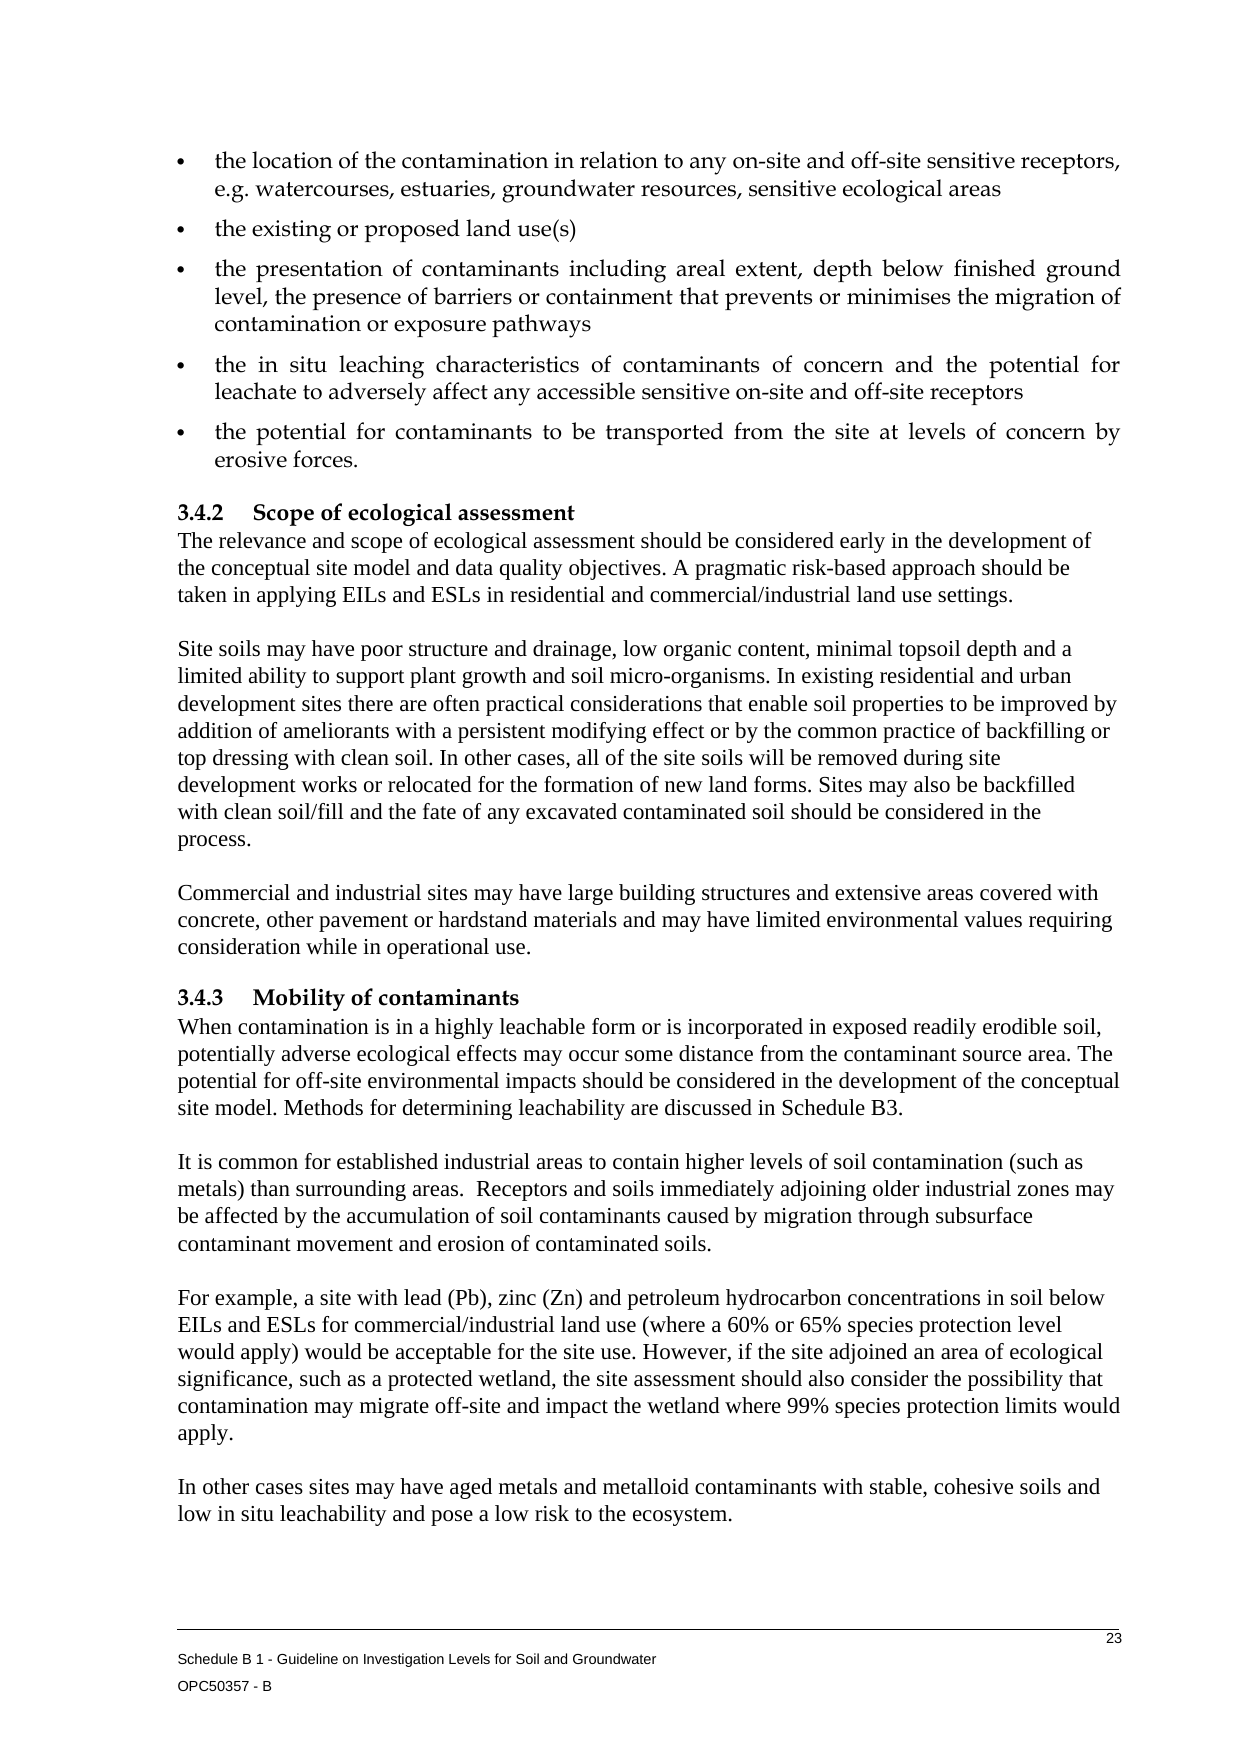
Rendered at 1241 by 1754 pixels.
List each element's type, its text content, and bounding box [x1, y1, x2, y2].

text Site soils may have poor structure and drainage, low organic content, minimal topsoil depth and a limited ability to support plant growth and soil micro-organisms. In existing residential and urban development sites there are often practical considerations that enable soil properties to be improved by addition of ameliorants with a persistent modifying effect or by the common practice of backfilling or top dressing with clean soil. In other cases, all of the site soils will be removed during site development works or relocated for the formation of new land forms. Sites may also be backfilled with clean soil/fill and the fate of any excavated contaminated soil should be considered in the process. [177, 635, 1122, 851]
text the potential for contaminants to be transported from the site at levels of concern by erosive forces. [177, 418, 1122, 474]
text When contamination is in a highly leachable form or is incorporated in exposed readily erodible soil, potentially adverse ecological effects may occur some distance from the contaminant source area. The potential for off-site environmental impacts should be considered in the development of the conceptual site model. Methods for determining leachability are discussed in Schedule B3. [177, 1012, 1122, 1121]
text The relevance and scope of ecological assessment should be considered early in the development of the conceptual site model and data quality objectives. A pragmatic risk-based approach should be taken in applying EILs and ESLs in residential and commercial/industrial land use settings. [177, 526, 1122, 608]
text the location of the contamination in relation to any on-site and off-site sensitive receptors, e.g. watercourses, estuaries, groundwater resources, sensitive ecological areas [177, 148, 1122, 203]
text the existing or proposed land use(s) [177, 215, 1122, 243]
text the in situ leaching characteristics of contaminants of concern and the potential for leachate to adversely affect any accessible sensitive on-site and off-site receptors [177, 351, 1122, 406]
text For example, a site with lead (Pb), zinc (Zn) and petroleum hydrocarbon concentrations in soil below EILs and ESLs for commercial/industrial land use (where a 60% or 65% species protection level would apply) would be acceptable for the site use. However, if the site adjoined an area of ecological significance, such as a protected wetland, the site assessment should also consider the possibility that contamination may migrate off-site and impact the wetland where 99% species protection limits would apply. [177, 1283, 1122, 1446]
text In other cases sites may have aged metals and metalloid contaminants with stable, cohesive soils and low in situ leachability and pose a low risk to the ecosystem. [177, 1473, 1122, 1527]
text It is common for established industrial areas to contain higher levels of soil contamination (such as metals) than surrounding areas. Receptors and soils immediately adjoining older industrial zones may be affected by the accumulation of soil contaminants caused by migration through subsurface contaminant movement and erosion of contaminated soils. [177, 1148, 1122, 1256]
text Commercial and industrial sites may have large building structures and extensive areas covered with concrete, other pavement or hardstand materials and may have limited environmental values requiring consideration while in operational use. [177, 878, 1122, 960]
text the presentation of contaminants including areal extent, depth below finished ground level, the presence of barriers or containment that prevents or minimises the migration of contamination or exposure pathways [177, 256, 1122, 338]
subtitle Mobility of contaminants [177, 985, 1122, 1012]
subtitle Scope of ecological assessment [177, 499, 1122, 526]
